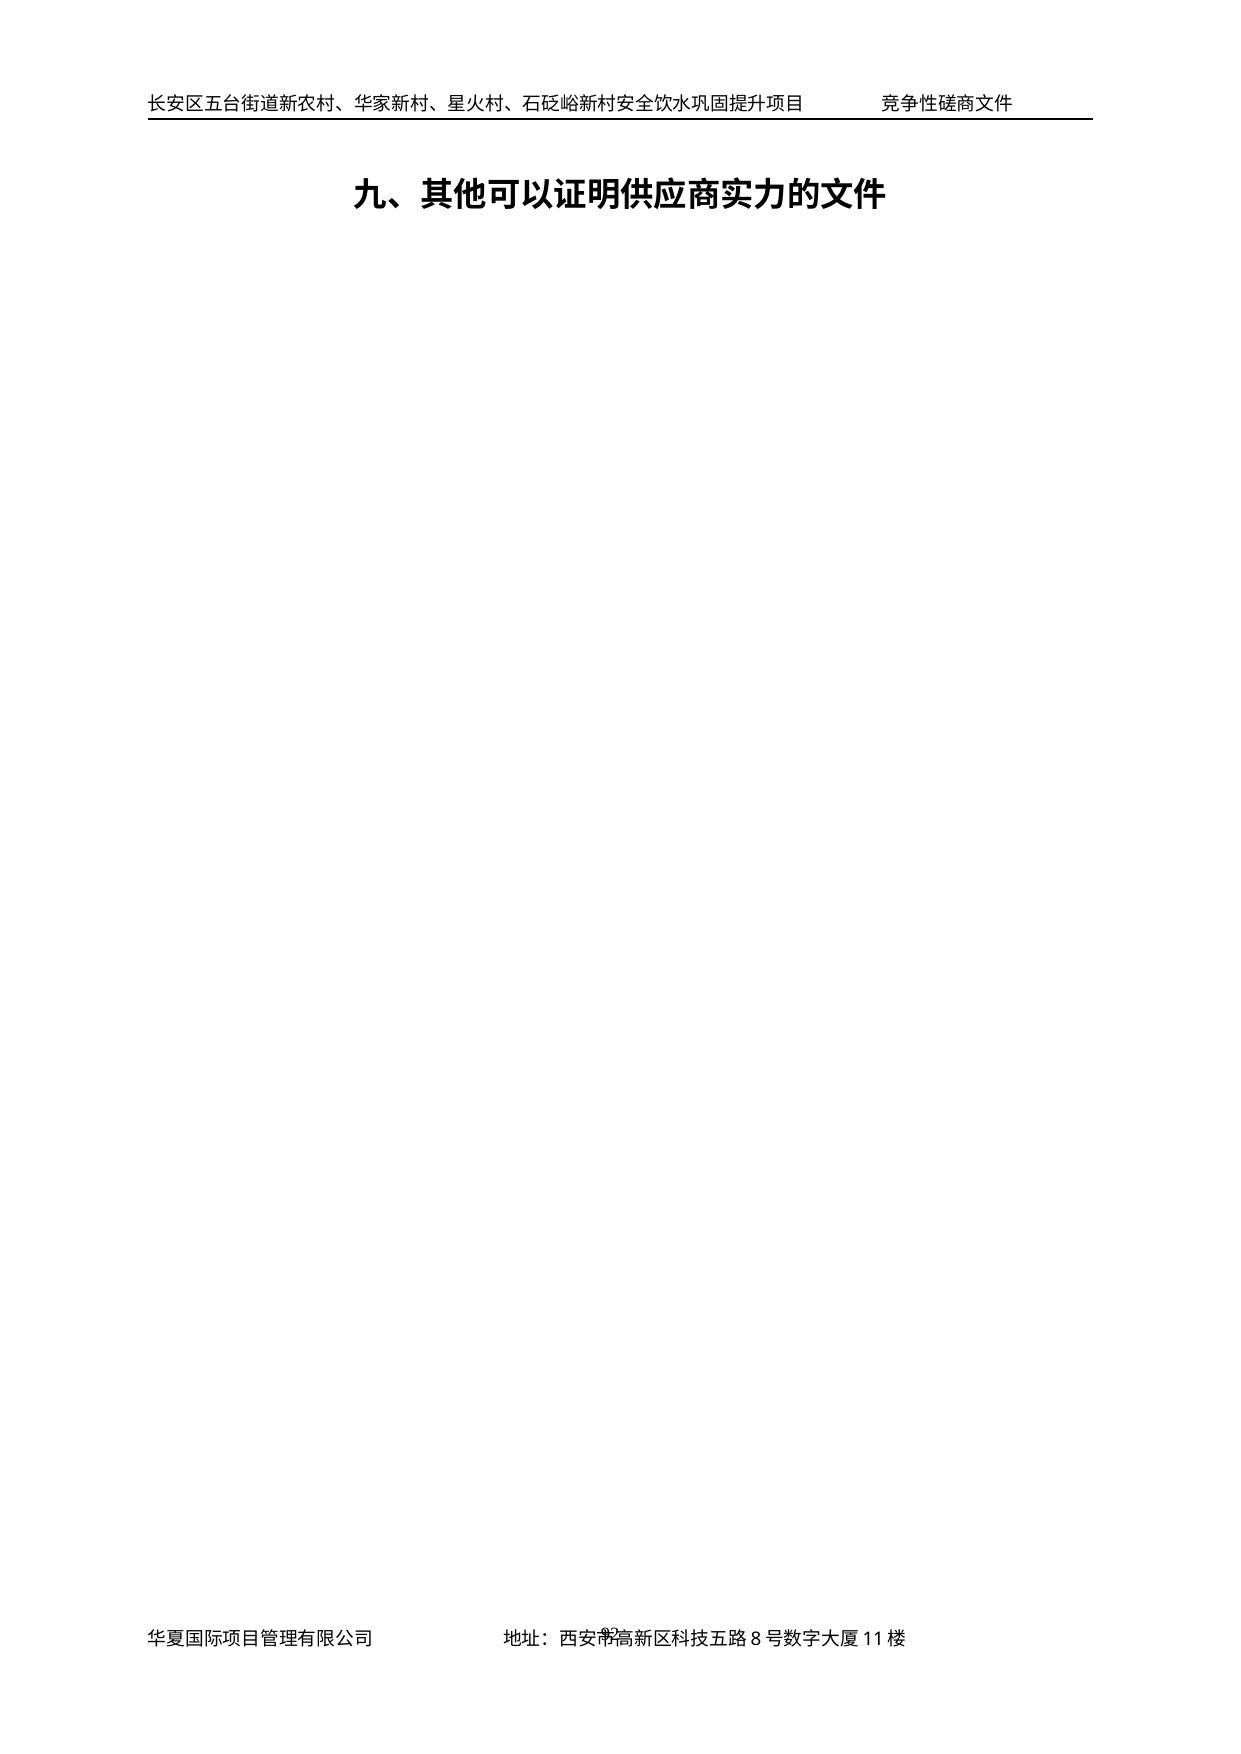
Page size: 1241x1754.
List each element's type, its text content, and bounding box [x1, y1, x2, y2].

text 九、其他可以证明供应商实力的文件 [148, 160, 1093, 225]
